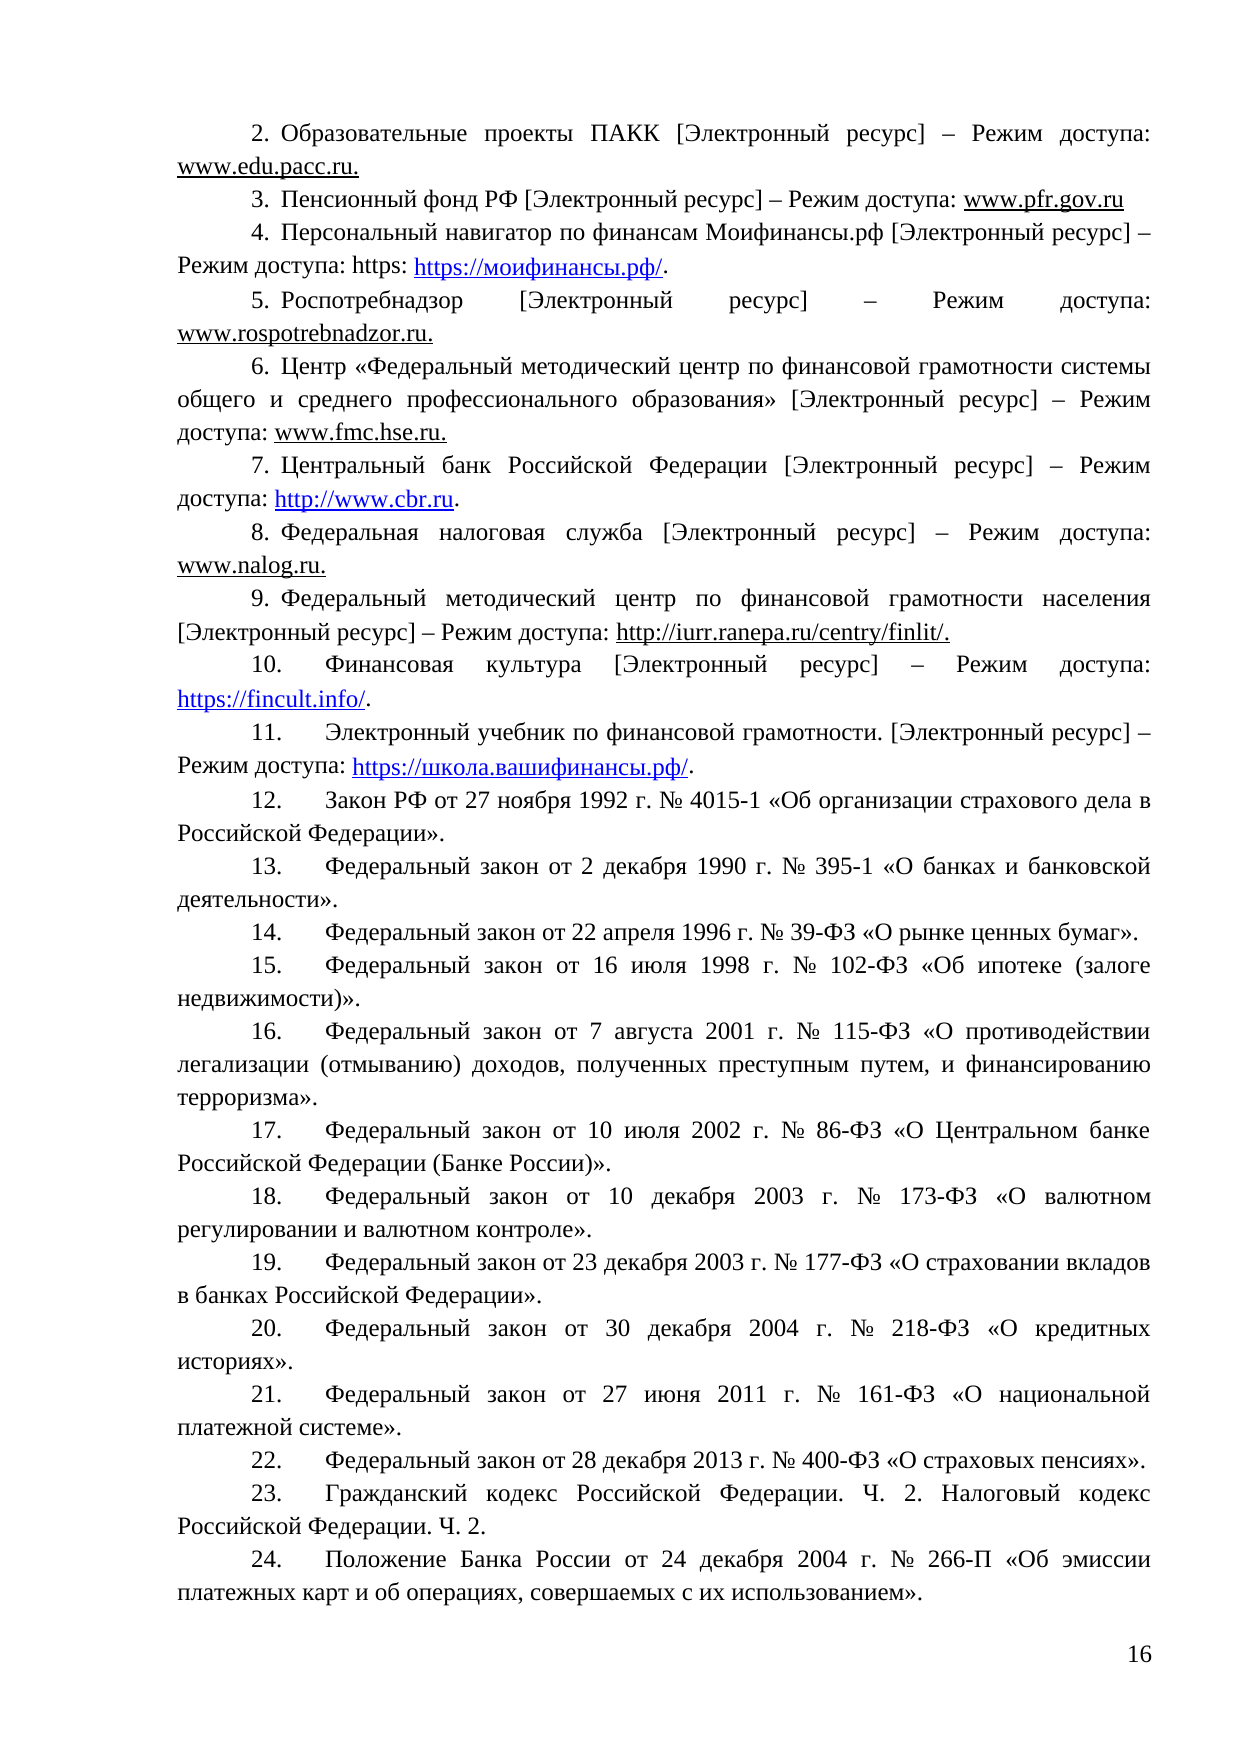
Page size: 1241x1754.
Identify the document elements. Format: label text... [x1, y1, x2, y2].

list Центральный банк Российской Федерации [Электронный ресурс] – Режим доступа: http://www.cbr.ru. [177, 450, 1152, 513]
list Финансовая культура [Электронный ресурс] – Режим доступа: https://fincult.info/. [177, 649, 1152, 713]
list Федеральный закон от 10 декабря 2003 г. № 173-ФЗ «О валютном регулировании и валютном контроле». [177, 1181, 1152, 1243]
list Электронный учебник по финансовой грамотности. [Электронный ресурс] – Режим доступа: https://школа.вашифинансы.рф/. [177, 717, 1152, 780]
list Закон РФ от 27 ноября 1992 г. № 4015-1 «Об организации страхового дела в Российской Федерации». [177, 785, 1152, 847]
list Образовательные проекты ПАКК [Электронный ресурс] – Режим доступа: www.edu.pacc.ru. [177, 118, 1152, 180]
list Федеральный закон от 22 апреля 1996 г. № 39-ФЗ «О рынке ценных бумаг». [177, 917, 1152, 946]
list Роспотребнадзор [Электронный ресурс] – Режим доступа: www.rospotrebnadzor.ru. [177, 285, 1152, 347]
list Федеральный закон от 23 декабря 2003 г. № 177-ФЗ «О страховании вкладов в банках Российской Федерации». [177, 1247, 1152, 1309]
list Федеральный закон от 2 декабря 1990 г. № 395-1 «О банках и банковской деятельности». [177, 851, 1152, 913]
list Федеральный методический центр по финансовой грамотности населения [Электронный ресурс] – Режим доступа: http://iurr.ranepa.ru/centry/finlit/. [177, 583, 1152, 645]
list Федеральный закон от 27 июня 2011 г. № 161-ФЗ «О национальной платежной системе». [177, 1379, 1152, 1441]
list Федеральный закон от 7 августа 2001 г. № 115-ФЗ «О противодействии легализации (отмыванию) доходов, полученных преступным путем, и финансированию терроризма». [177, 1016, 1152, 1111]
list Положение Банка России от 24 декабря 2004 г. № 266-П «Об эмиссии платежных карт и об операциях, совершаемых с их использованием». [177, 1544, 1152, 1606]
list Гражданский кодекс Российской Федерации. Ч. 2. Налоговый кодекс Российской Федерации. Ч. 2. [177, 1478, 1152, 1540]
list Федеральная налоговая служба [Электронный ресурс] – Режим доступа: www.nalog.ru. [177, 517, 1152, 579]
list Федеральный закон от 16 июля 1998 г. № 102-ФЗ «Об ипотеке (залоге недвижимости)». [177, 950, 1152, 1012]
list Персональный навигатор по финансам Моифинансы.рф [Электронный ресурс] – Режим доступа: https: https://моифинансы.рф/. [177, 217, 1152, 280]
list Центр «Федеральный методический центр по финансовой грамотности системы общего и среднего профессионального образования» [Электронный ресурс] – Режим доступа: www.fmc.hse.ru. [177, 351, 1152, 446]
list Пенсионный фонд РФ [Электронный ресурс] – Режим доступа: www.pfr.gov.ru [177, 184, 1152, 213]
list Федеральный закон от 28 декабря 2013 г. № 400-ФЗ «О страховых пенсиях». [177, 1445, 1152, 1474]
list Федеральный закон от 10 июля 2002 г. № 86-ФЗ «О Центральном банке Российской Федерации (Банке России)». [177, 1115, 1152, 1177]
list Федеральный закон от 30 декабря 2004 г. № 218-ФЗ «О кредитных историях». [177, 1313, 1152, 1375]
